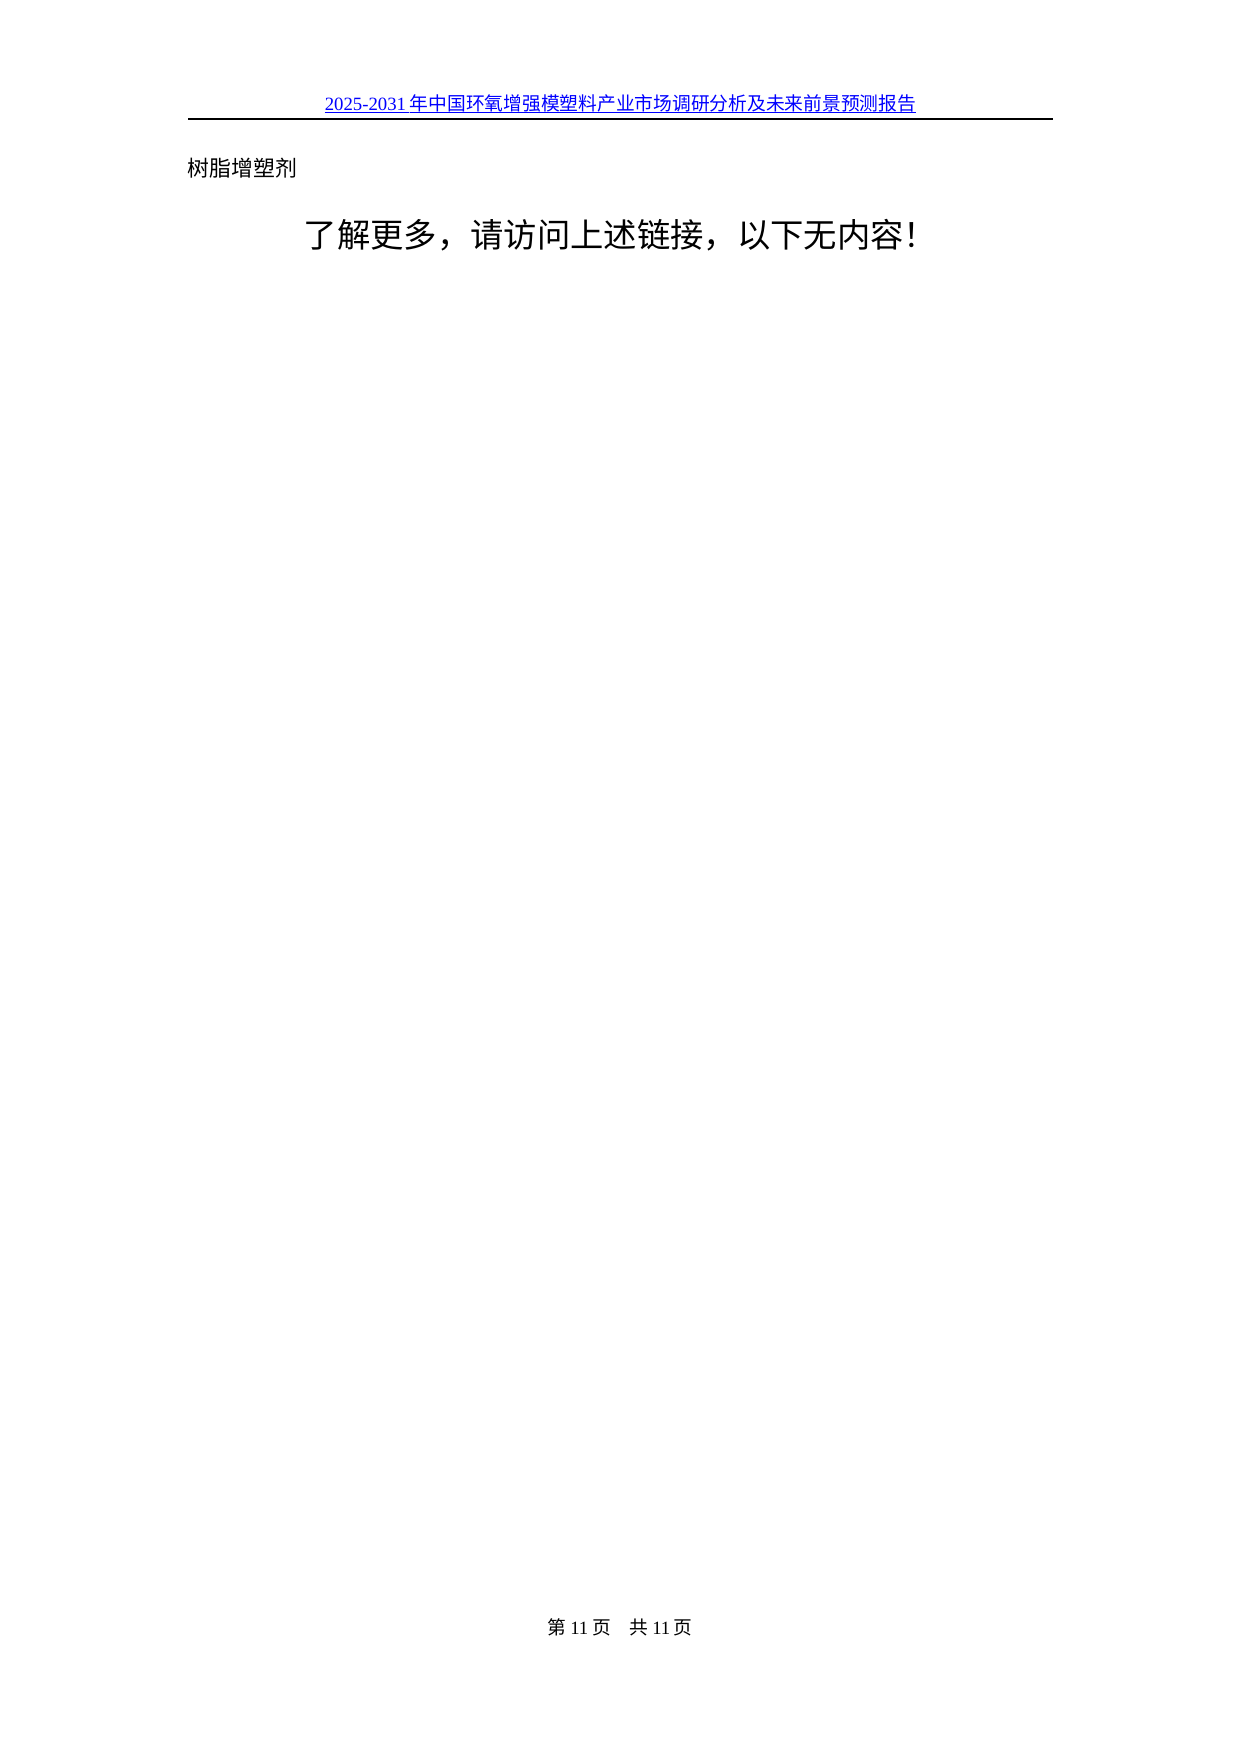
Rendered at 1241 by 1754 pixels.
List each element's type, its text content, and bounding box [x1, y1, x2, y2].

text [187, 150, 1053, 183]
title 了解更多，请访问上述链接，以下无内容！ [187, 200, 1053, 265]
